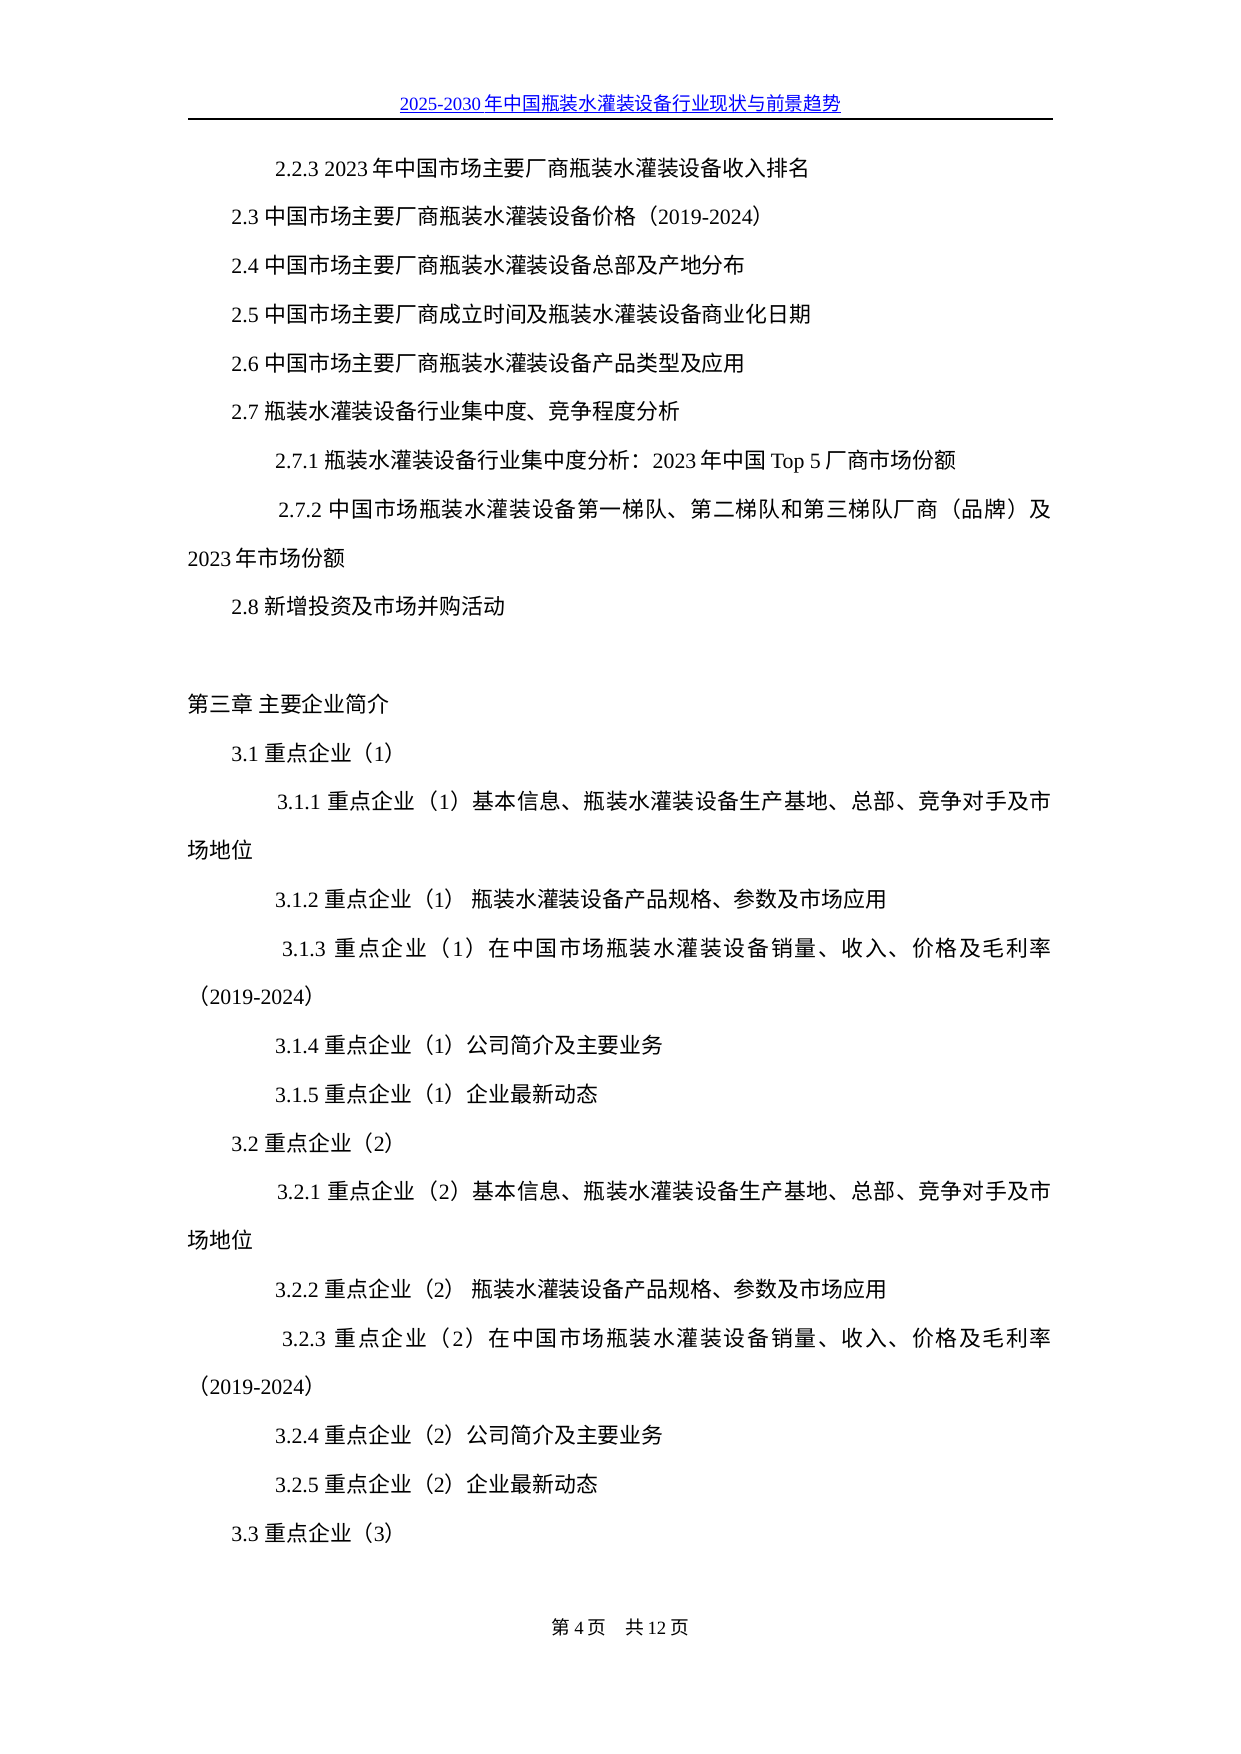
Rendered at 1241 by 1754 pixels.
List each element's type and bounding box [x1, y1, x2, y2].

text [187, 150, 1053, 1548]
